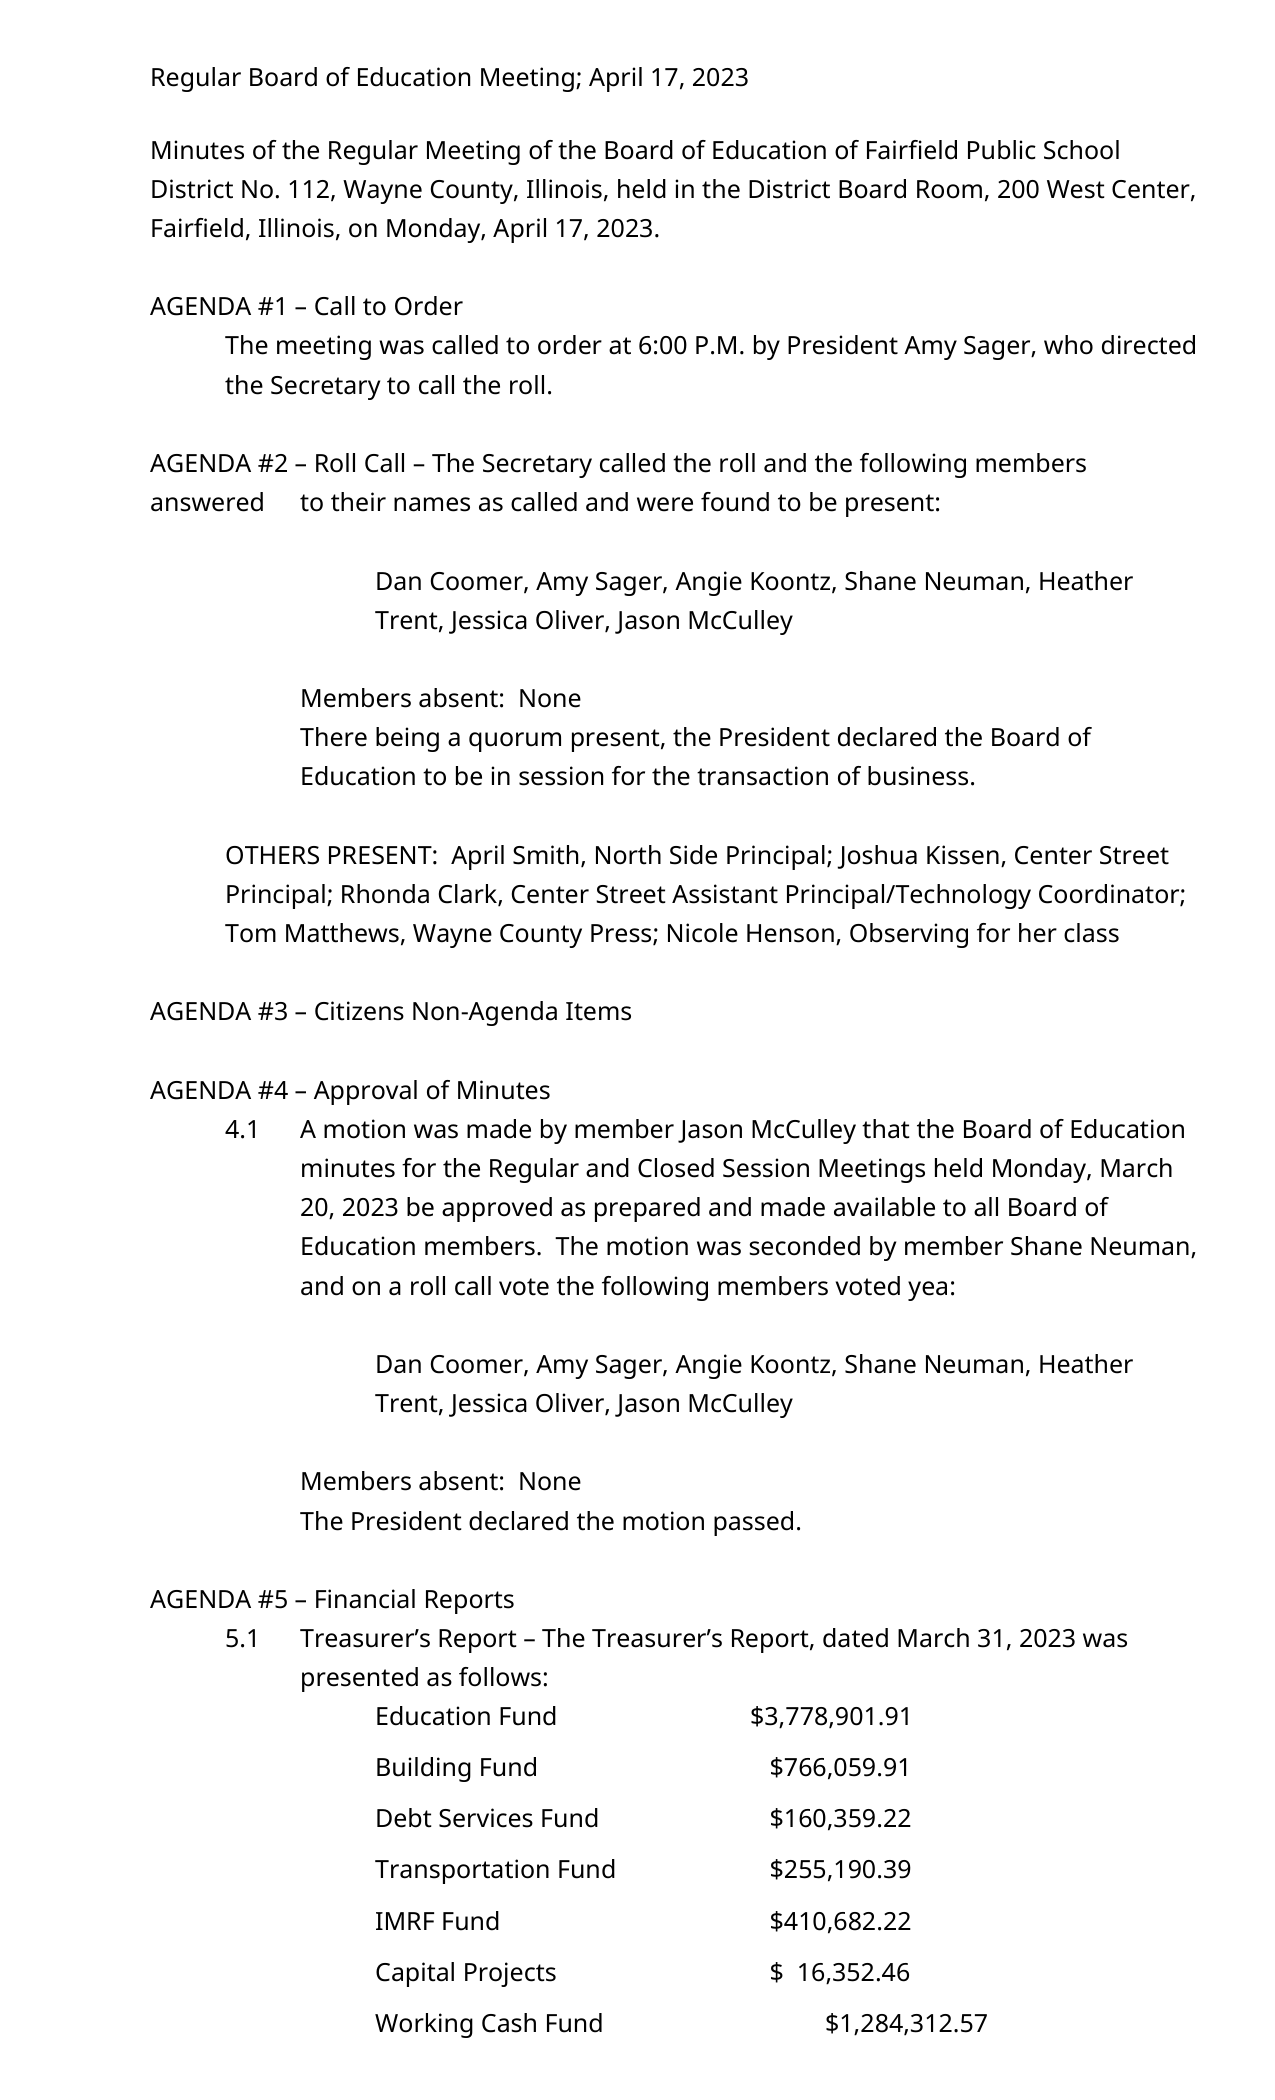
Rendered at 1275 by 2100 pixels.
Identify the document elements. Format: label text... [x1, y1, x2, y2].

text Members absent: None [225, 1464, 1200, 1498]
text Working Cash Fund $1,284,312.57 [300, 2005, 1200, 2039]
text Transportation Fund $255,190.39 [300, 1852, 1200, 1886]
text Minutes of the Regular Meeting of the Board of Education of Fairfield Public School District No. 112, Wayne County, Illinois, held in the District Board Room, 200 West Center, Fairfield, Illinois, on Monday, April 17, 2023. [150, 132, 1200, 245]
text AGENDA #1 – Call to Order [150, 289, 1200, 323]
text 4.1 A motion was made by member Jason McCulley that the Board of Education minutes for the Regular and Closed Session Meetings held Monday, March 20, 2023 be approved as prepared and made available to all Board of Education members. The motion was seconded by member Shane Neuman, and on a roll call vote the following members voted yea: [225, 1111, 1200, 1302]
text AGENDA #2 – Roll Call – The Secretary called the roll and the following members answered to their names as called and were found to be present: [150, 446, 1200, 519]
text There being a quorum present, the President declared the Board of Education to be in session for the transaction of business. [300, 720, 1200, 793]
text The meeting was called to order at 6:00 P.M. by President Amy Sager, who directed the Secretary to call the roll. [225, 328, 1200, 401]
text Members absent: None [225, 681, 1200, 715]
text 5.1 Treasurer’s Report – The Treasurer’s Report, dated March 31, 2023 was presented as follows: [225, 1621, 1200, 1694]
text Building Fund $766,059.91 [300, 1750, 1200, 1784]
text Debt Services Fund $160,359.22 [300, 1801, 1200, 1835]
text Education Fund $3,778,901.91 [300, 1699, 1200, 1733]
text AGENDA #4 – Approval of Minutes [150, 1072, 1200, 1106]
text The President declared the motion passed. [300, 1503, 1200, 1537]
text AGENDA #5 – Financial Reports [150, 1581, 1200, 1616]
text AGENDA #3 – Citizens Non-Agenda Items [150, 994, 1200, 1028]
text Capital Projects $ 16,352.46 [300, 1954, 1200, 1988]
text Regular Board of Education Meeting; April 17, 2023 [150, 60, 1200, 94]
text Dan Coomer, Amy Sager, Angie Koontz, Shane Neuman, Heather Trent, Jessica Oliver, Jason McCulley [375, 1346, 1200, 1420]
text Dan Coomer, Amy Sager, Angie Koontz, Shane Neuman, Heather Trent, Jessica Oliver, Jason McCulley [375, 563, 1200, 636]
text IMRF Fund $410,682.22 [300, 1903, 1200, 1937]
text OTHERS PRESENT: April Smith, North Side Principal; Joshua Kissen, Center Street Principal; Rhonda Clark, Center Street Assistant Principal/Technology Coordinator; Tom Matthews, Wayne County Press; Nicole Henson, Observing for her class [225, 837, 1200, 950]
